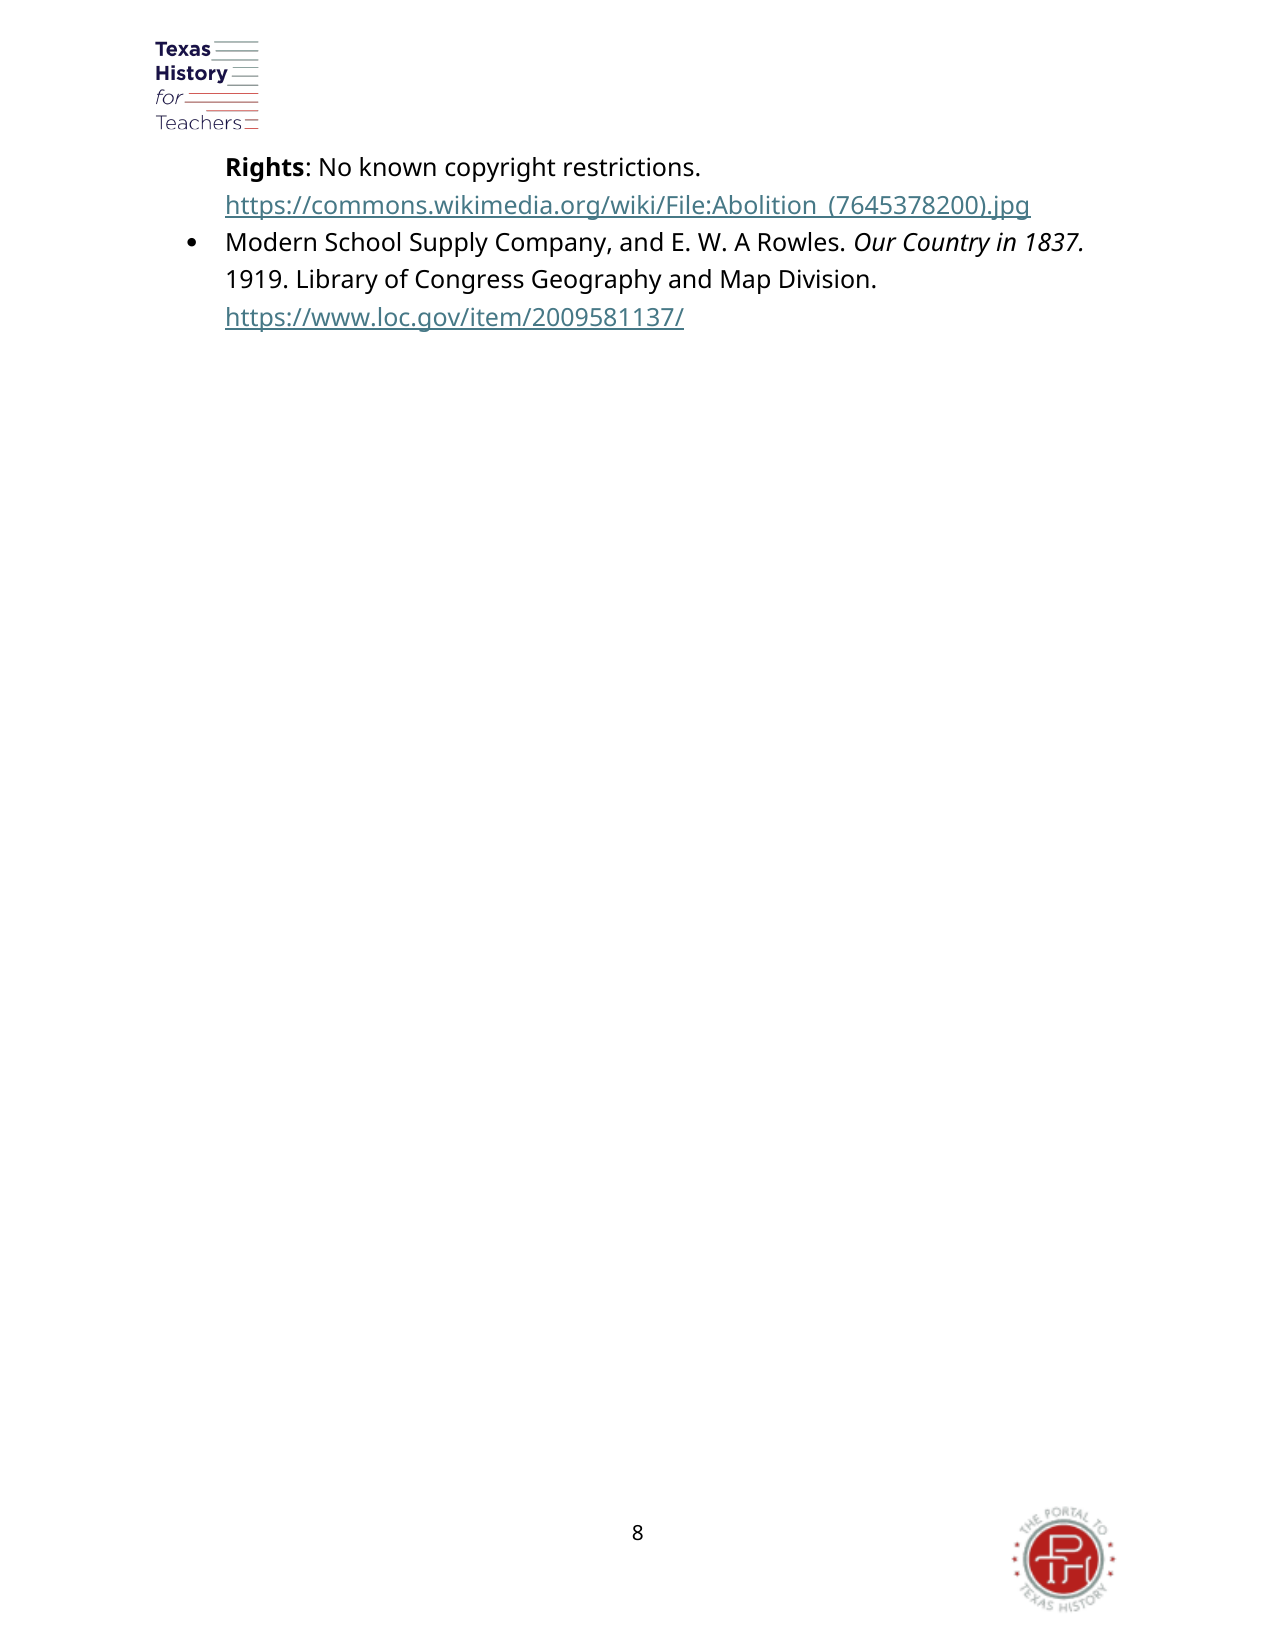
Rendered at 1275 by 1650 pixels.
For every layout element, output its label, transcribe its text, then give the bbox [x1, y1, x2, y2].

list Modern School Supply Company, and E. W. A Rowles. Our Country in 1837. 1919. Library of Congress Geography and Map Division. https://www.loc.gov/item/2009581137/ [187, 225, 1125, 334]
picture [1001, 1502, 1126, 1621]
list Rights: No known copyright restrictions. https://commons.wikimedia.org/wiki/File:Abolition_(7645378200).jpg [225, 150, 1125, 221]
